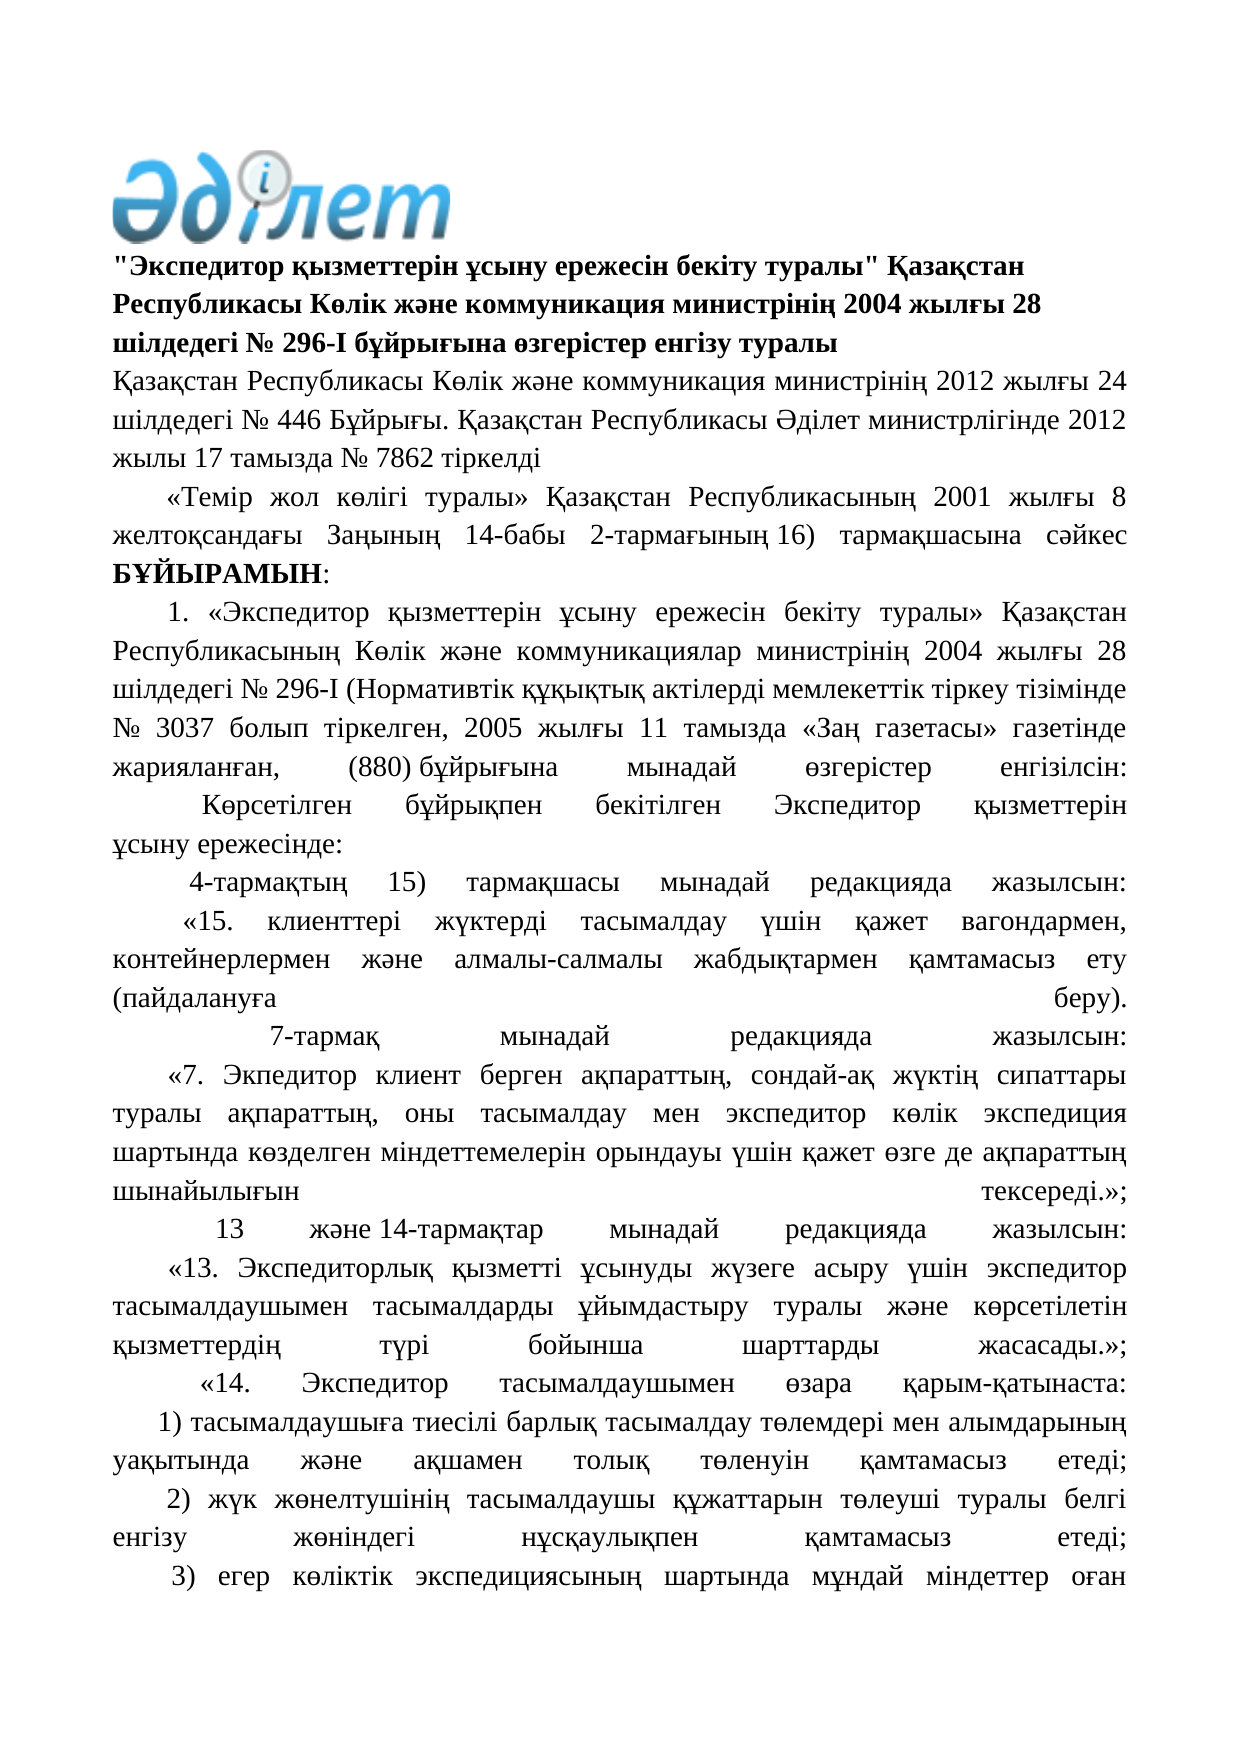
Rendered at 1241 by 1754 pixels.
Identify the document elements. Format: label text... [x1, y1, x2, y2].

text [112, 479, 1128, 1592]
text Қазақстан Республикасы Көлік және коммуникация министрінің 2012 жылғы 24 шілдедегі № 446 Бұйрығы. Қазақстан Республикасы Әділет министрлігінде 2012 жылы 17 тамызда № 7862 тіркелді [112, 363, 1128, 474]
text "Экспедитор қызметтерін ұсыну ережесін бекіту туралы" Қазақстан Республикасы Көлік және коммуникация министрінің 2004 жылғы 28 шілдедегі № 296-І бұйрығына өзгерістер енгізу туралы [112, 248, 1128, 358]
picture [112, 150, 451, 244]
